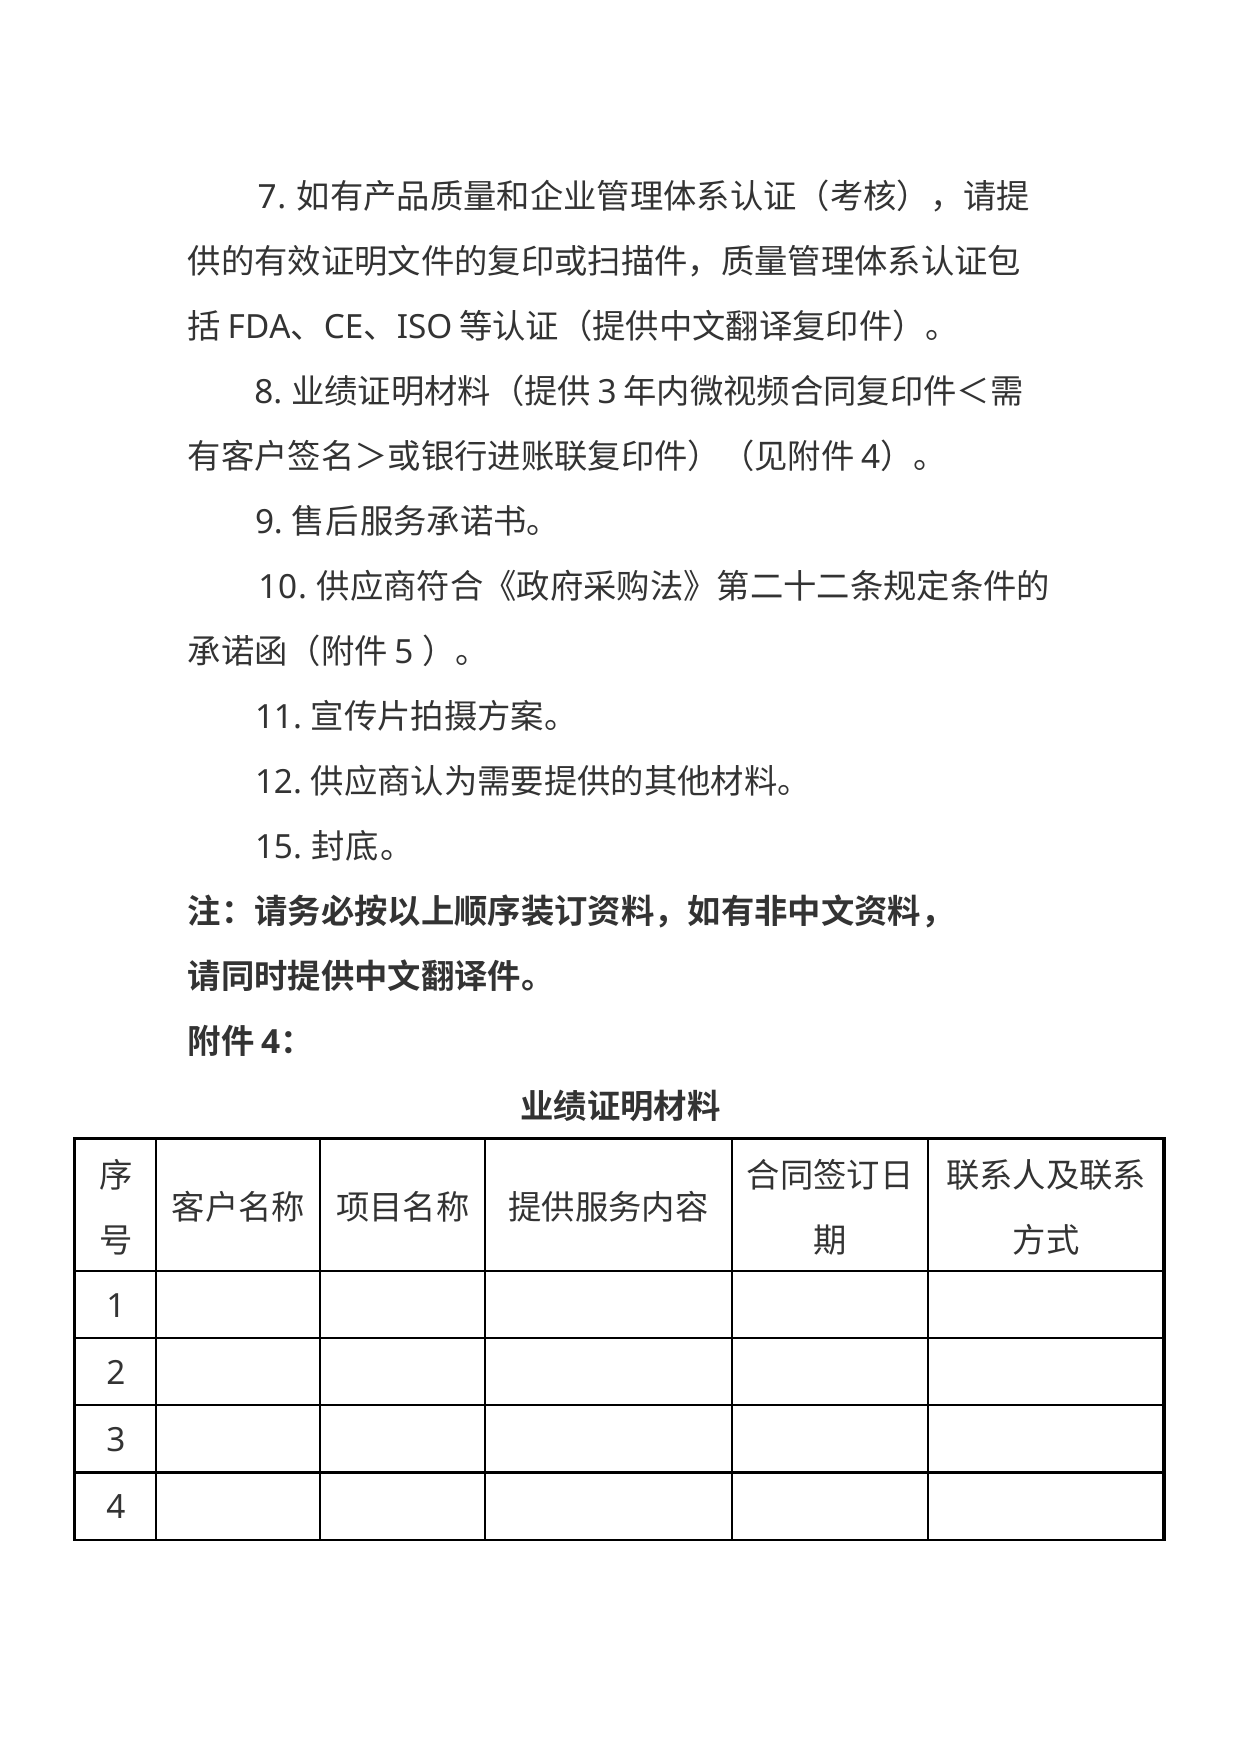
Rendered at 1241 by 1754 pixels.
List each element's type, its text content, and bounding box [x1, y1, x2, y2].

text 8. 业绩证明材料（提供3年内微视频合同复印件＜需有客户签名＞或银行进账联复印件）（见附件4）。 [187, 357, 1053, 487]
table_header 合同签订日期 [733, 1140, 927, 1270]
table_cell [929, 1272, 1162, 1337]
table_header 项目名称 [321, 1140, 484, 1270]
text 9. 售后服务承诺书。 [187, 487, 1053, 552]
table_cell 3 [76, 1406, 155, 1471]
table_cell [157, 1339, 319, 1404]
text 10. 供应商符合《政府采购法》第二十二条规定条件的承诺函（附件5 ）。 [187, 552, 1053, 682]
table_header 序号 [76, 1140, 155, 1270]
table_cell 1 [76, 1272, 155, 1337]
table_cell [486, 1272, 731, 1337]
table_cell 4 [76, 1474, 155, 1538]
table_cell [321, 1474, 484, 1538]
table_cell [157, 1406, 319, 1471]
text 附件4： [187, 1007, 936, 1072]
table_cell [733, 1474, 927, 1538]
text 11. 宣传片拍摄方案。 [187, 682, 1053, 747]
table_cell 2 [76, 1339, 155, 1404]
table_cell [733, 1272, 927, 1337]
text 注：请务必按以上顺序装订资料，如有非中文资料，请同时提供中文翻译件。 [187, 877, 936, 1007]
table_cell [929, 1339, 1162, 1404]
table_cell [321, 1406, 484, 1471]
text 12. 供应商认为需要提供的其他材料。 [187, 747, 1053, 812]
table_cell [157, 1474, 319, 1538]
table_header 提供服务内容 [486, 1140, 731, 1270]
table_header 联系人及联系方式 [929, 1140, 1162, 1270]
text 7. 如有产品质量和企业管理体系认证（考核），请提供的有效证明文件的复印或扫描件，质量管理体系认证包括FDA、CE、ISO等认证（提供中文翻译复印件）。 [187, 162, 1053, 357]
table_cell [929, 1406, 1162, 1471]
table_cell [733, 1406, 927, 1471]
table_cell [321, 1339, 484, 1404]
text 15. 封底。 [187, 812, 1053, 877]
table_cell [486, 1474, 731, 1538]
table_header 客户名称 [157, 1140, 319, 1270]
table_cell [321, 1272, 484, 1337]
table_cell [733, 1339, 927, 1404]
table_cell [929, 1474, 1162, 1538]
table_cell [486, 1339, 731, 1404]
text 业绩证明材料 [187, 1072, 1053, 1137]
table_cell [486, 1406, 731, 1471]
table_cell [157, 1272, 319, 1337]
